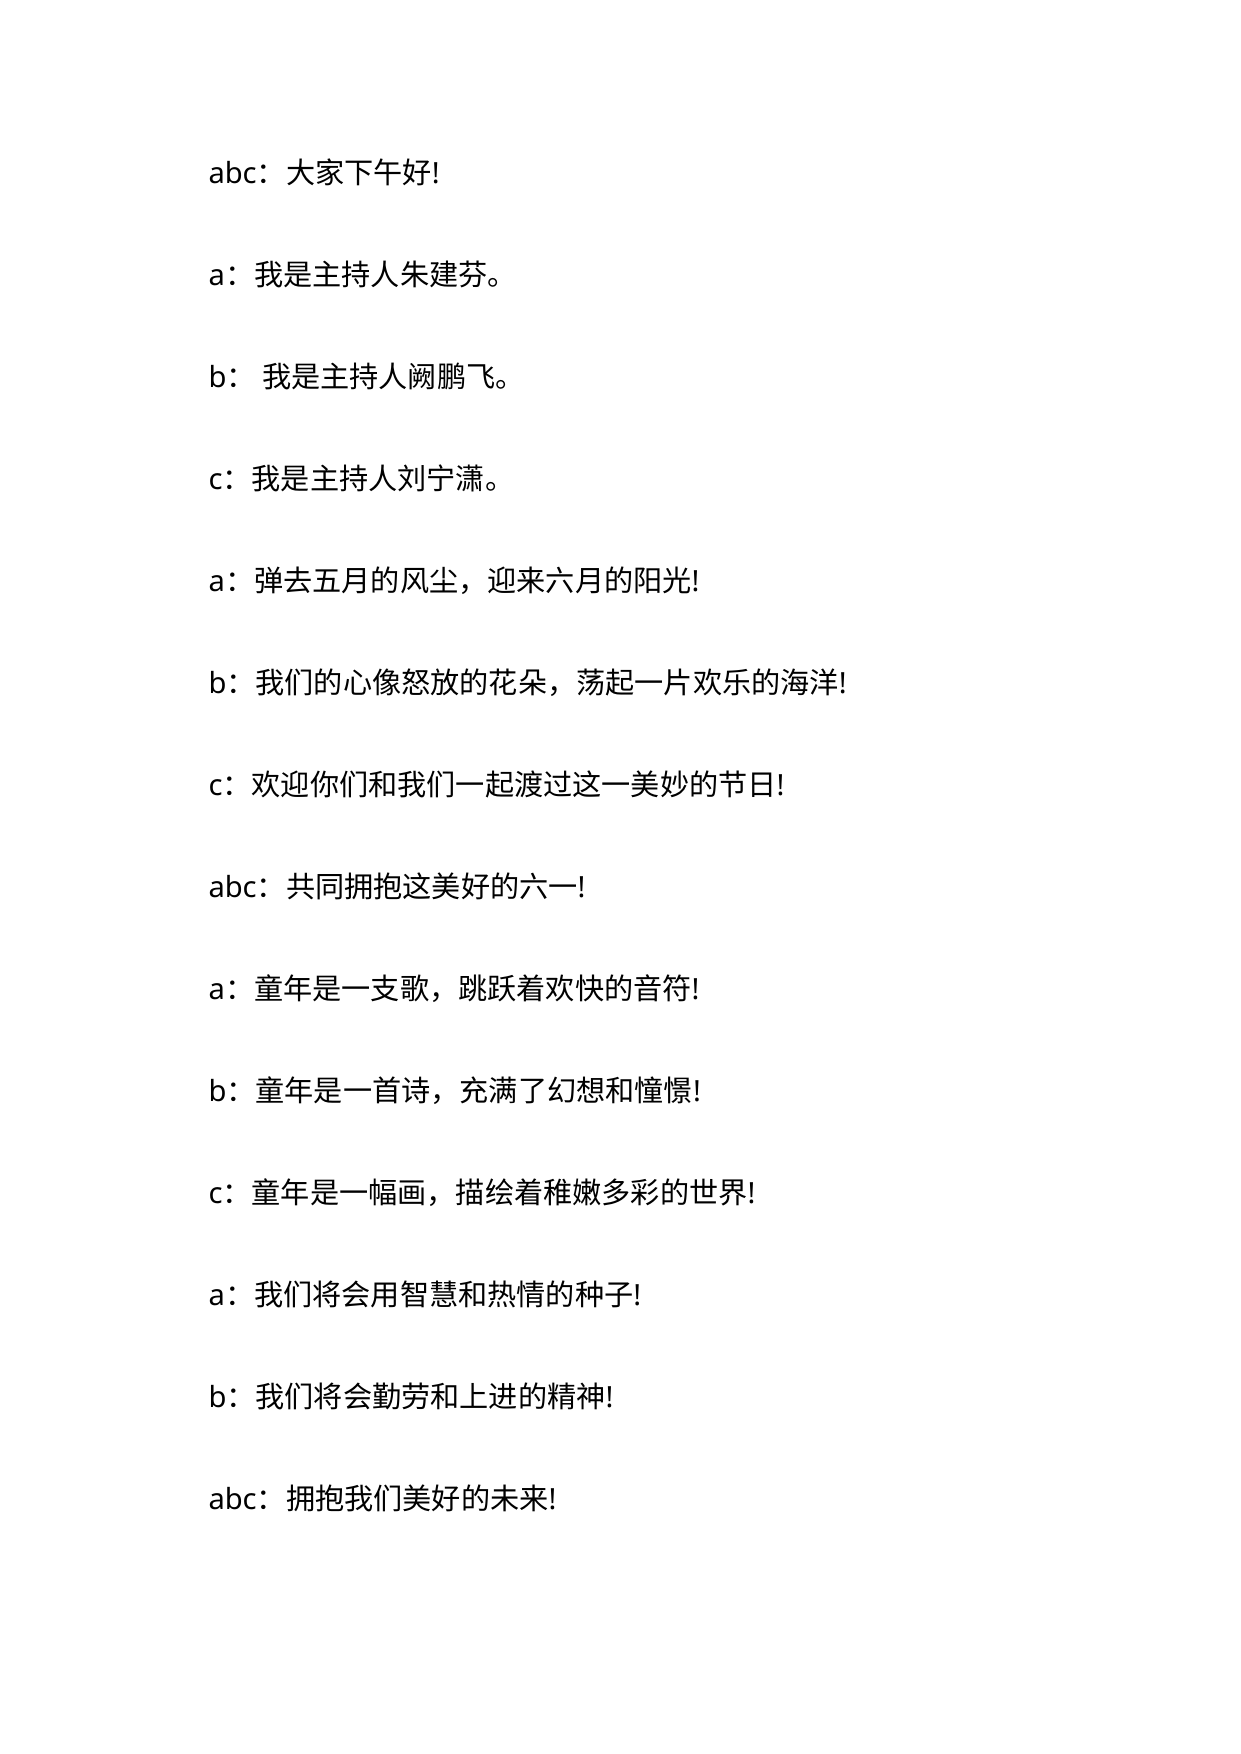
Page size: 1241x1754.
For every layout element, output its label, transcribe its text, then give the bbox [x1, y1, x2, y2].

text abc：共同拥抱这美好的六一! [150, 864, 1090, 906]
text b：我们将会勤劳和上进的精神! [150, 1374, 1090, 1416]
text abc：拥抱我们美好的未来! [150, 1476, 1090, 1518]
text abc：大家下午好! [150, 150, 1090, 192]
text a：我是主持人朱建芬。 [150, 252, 1090, 294]
text b： 我是主持人阙鹏飞。 [150, 354, 1090, 396]
text c：我是主持人刘宁潇。 [150, 456, 1090, 498]
text c：欢迎你们和我们一起渡过这一美妙的节日! [150, 762, 1090, 804]
text a：童年是一支歌，跳跃着欢快的音符! [150, 966, 1090, 1008]
text b：童年是一首诗，充满了幻想和憧憬! [150, 1068, 1090, 1110]
text a：我们将会用智慧和热情的种子! [150, 1272, 1090, 1314]
text b：我们的心像怒放的花朵，荡起一片欢乐的海洋! [150, 660, 1090, 702]
text c：童年是一幅画，描绘着稚嫩多彩的世界! [150, 1170, 1090, 1212]
text a：弹去五月的风尘，迎来六月的阳光! [150, 558, 1090, 600]
